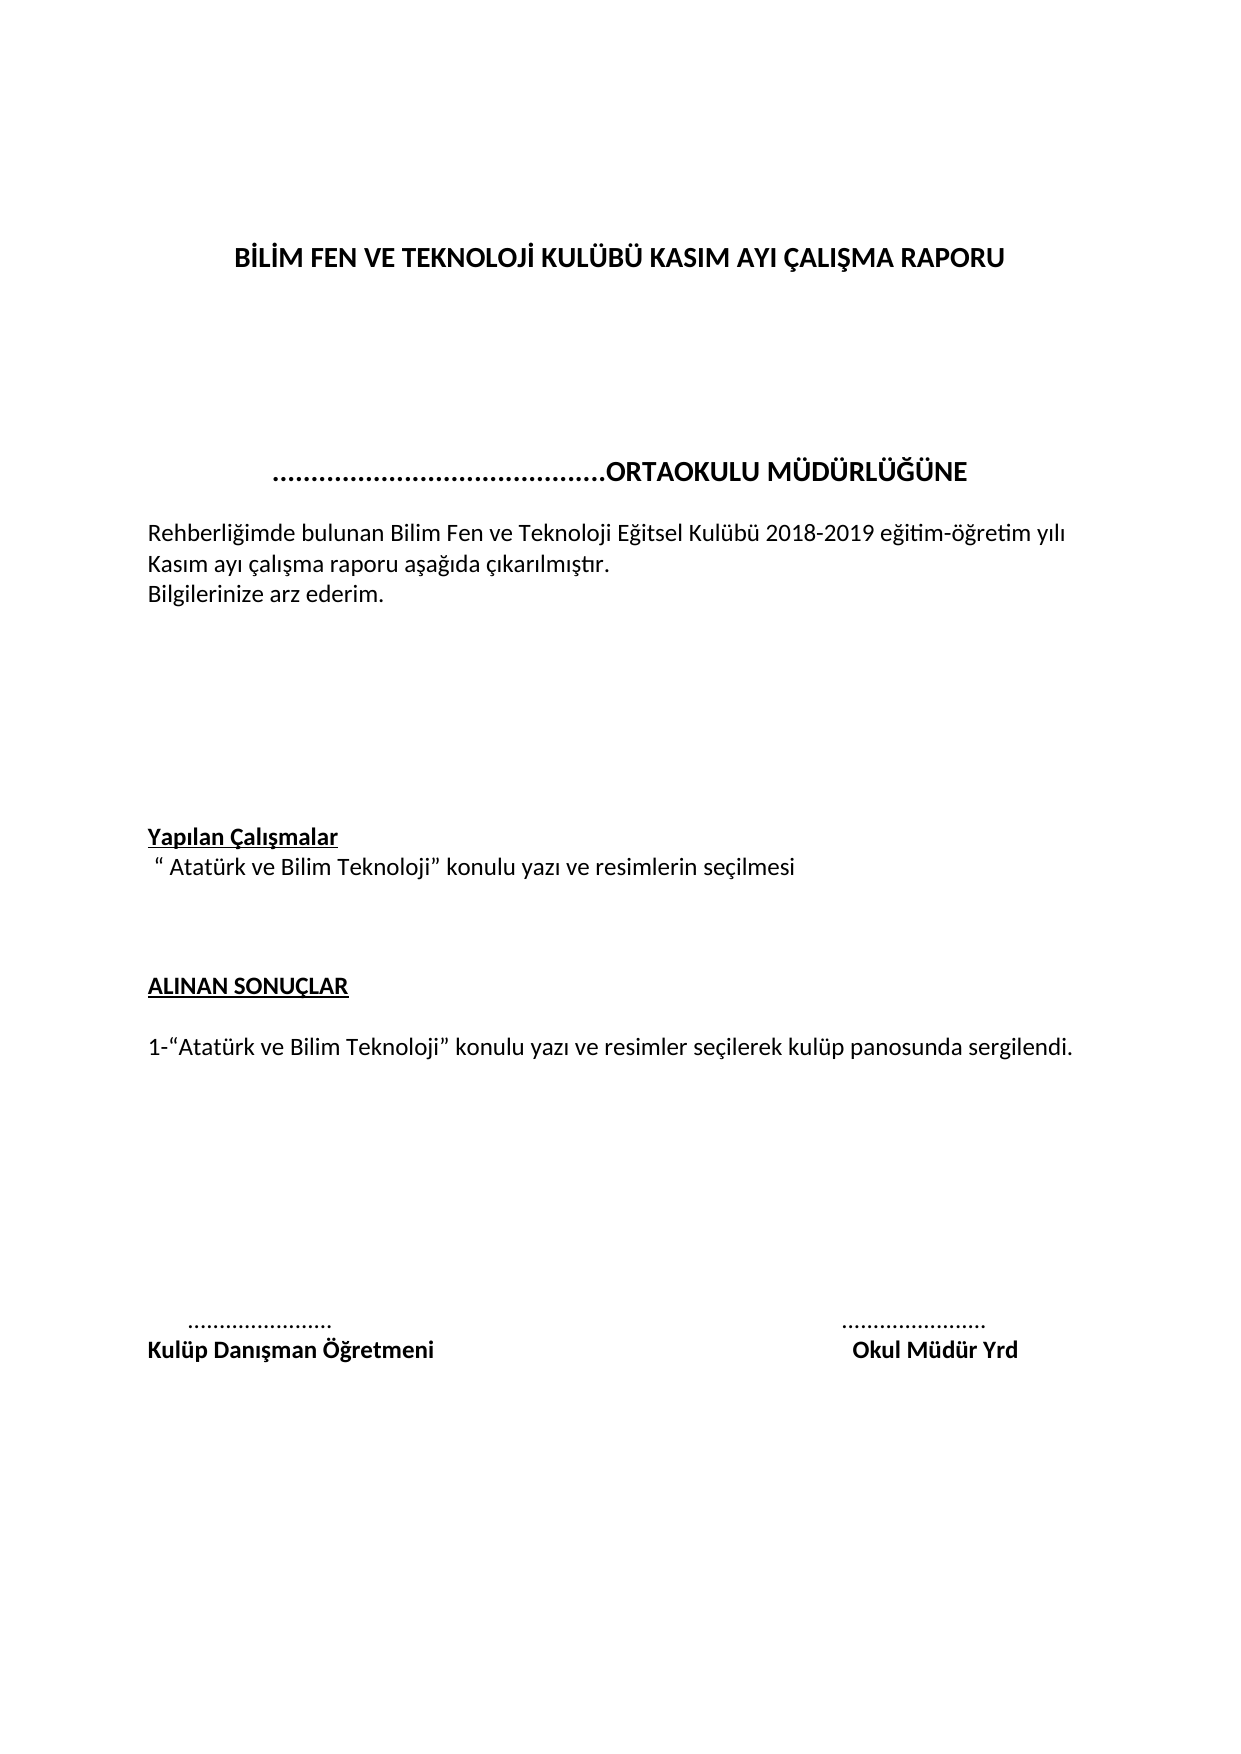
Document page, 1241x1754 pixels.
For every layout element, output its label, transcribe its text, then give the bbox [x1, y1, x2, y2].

text Bilgilerinize arz ederim. [148, 578, 1093, 609]
text “ Atatürk ve Bilim Teknoloji” konulu yazı ve resimlerin seçilmesi [148, 851, 1093, 882]
text Kasım ayı çalışma raporu aşağıda çıkarılmıştır. [148, 548, 1093, 578]
text ....................... ....................... [148, 1304, 1093, 1334]
text Kulüp Danışman Öğretmeni Okul Müdür Yrd [148, 1334, 1093, 1365]
text ALINAN SONUÇLAR [148, 970, 1093, 1000]
text 1-“Atatürk ve Bilim Teknoloji” konulu yazı ve resimler seçilerek kulüp panosunda sergilendi. [148, 1031, 1093, 1061]
text Yapılan Çalışmalar [148, 821, 1093, 851]
text BİLİM FEN VE TEKNOLOJİ KULÜBÜ KASIM AYI ÇALIŞMA RAPORU [148, 239, 1093, 275]
text Rehberliğimde bulunan Bilim Fen ve Teknoloji Eğitsel Kulübü 2018-2019 eğitim-öğretim yılı [148, 517, 1093, 548]
text ...........................................ORTAOKULU MÜDÜRLÜĞÜNE [148, 453, 1093, 488]
